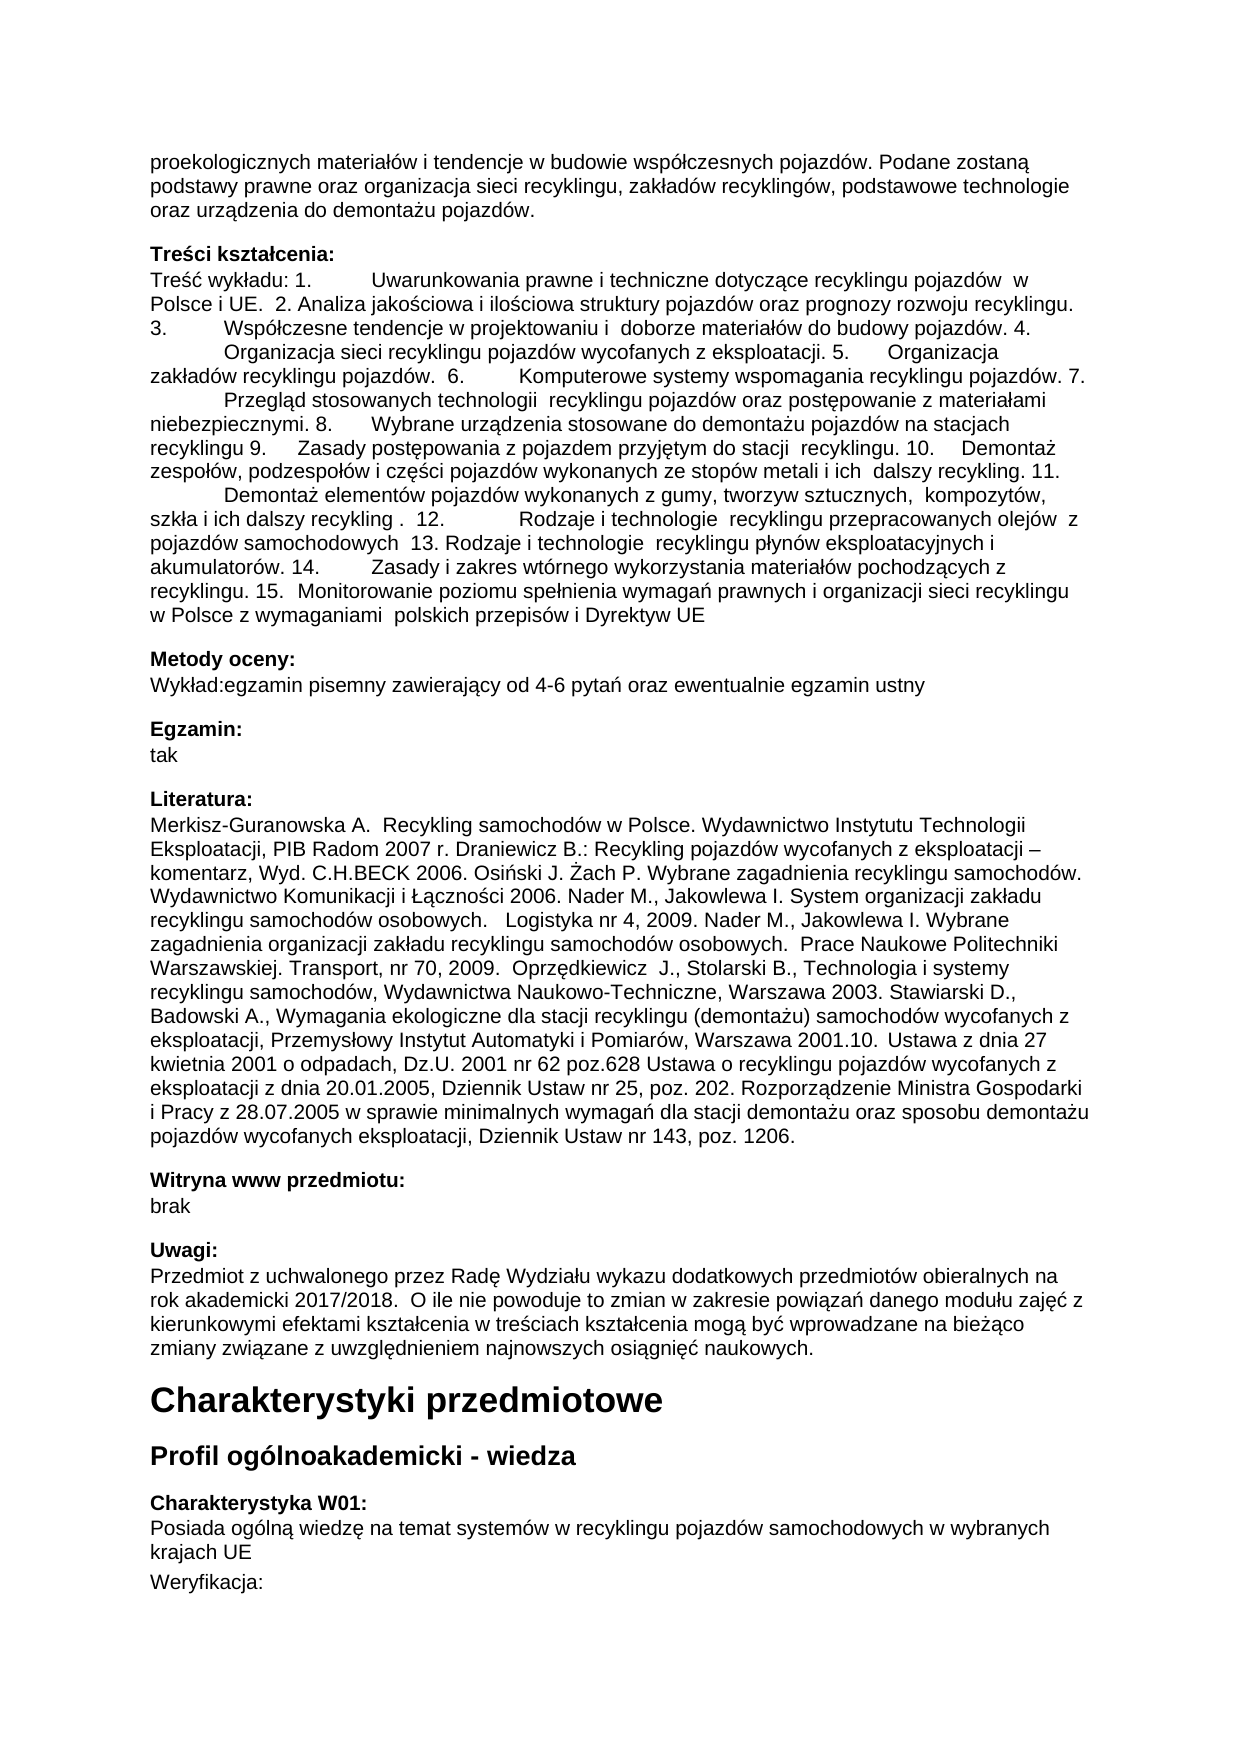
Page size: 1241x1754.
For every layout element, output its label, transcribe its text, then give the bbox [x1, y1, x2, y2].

text Posiada ogólną wiedzę na temat systemów w recyklingu pojazdów samochodowych w wybranych krajach UE [150, 1516, 1090, 1564]
subtitle Charakterystyki przedmiotowe [150, 1379, 1090, 1420]
subtitle Profil ogólnoakademicki - wiedza [150, 1440, 1090, 1471]
text Egzamin: [150, 717, 1090, 741]
text Weryfikacja: [150, 1570, 1090, 1594]
text Wykład:egzamin pisemny zawierający od 4-6 pytań oraz ewentualnie egzamin ustny [150, 673, 1090, 697]
text Treści kształcenia: [150, 242, 1090, 266]
text Przedmiot z uchwalonego przez Radę Wydziału wykazu dodatkowych przedmiotów obieralnych na rok akademicki 2017/2018. O ile nie powoduje to zmian w zakresie powiązań danego modułu zajęć z kierunkowymi efektami kształcenia w treściach kształcenia mogą być wprowadzane na bieżąco zmiany związane z uwzględnieniem najnowszych osiągnięć naukowych. [150, 1263, 1090, 1359]
text Literatura: [150, 786, 1090, 810]
text Witryna www przedmiotu: [150, 1168, 1090, 1192]
text brak [150, 1194, 1090, 1218]
text tak [150, 743, 1090, 767]
text Charakterystyka W01: [150, 1491, 1090, 1515]
text Uwagi: [150, 1237, 1090, 1261]
text Metody oceny: [150, 647, 1090, 671]
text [150, 150, 1090, 222]
text Merkisz-Guranowska A. Recykling samochodów w Polsce. Wydawnictwo Instytutu Technologii Eksploatacji, PIB Radom 2007 r. Draniewicz B.: Recykling pojazdów wycofanych z eksploatacji – komentarz, Wyd. C.H.BECK 2006. Osiński J. Żach P. Wybrane zagadnienia recyklingu samochodów. Wydawnictwo Komunikacji i Łączności 2006. Nader M., Jakowlewa I. System organizacji zakładu recyklingu samochodów osobowych. Logistyka nr 4, 2009. Nader M., Jakowlewa I. Wybrane zagadnienia organizacji zakładu recyklingu samochodów osobowych. Prace Naukowe Politechniki Warszawskiej. Transport, nr 70, 2009. Oprzędkiewicz J., Stolarski B., Technologia i systemy recyklingu samochodów, Wydawnictwa Naukowo-Techniczne, Warszawa 2003. Stawiarski D., Badowski A., Wymagania ekologiczne dla stacji recyklingu (demontażu) samochodów wycofanych z eksploatacji, Przemysłowy Instytut Automatyki i Pomiarów, Warszawa 2001.10. Ustawa z dnia 27 kwietnia 2001 o odpadach, Dz.U. 2001 nr 62 poz.628 Ustawa o recyklingu pojazdów wycofanych z eksploatacji z dnia 20.01.2005, Dziennik Ustaw nr 25, poz. 202. Rozporządzenie Ministra Gospodarki i Pracy z 28.07.2005 w sprawie minimalnych wymagań dla stacji demontażu oraz sposobu demontażu pojazdów wycofanych eksploatacji, Dziennik Ustaw nr 143, poz. 1206. [150, 812, 1090, 1148]
text Treść wykładu: 1. Uwarunkowania prawne i techniczne dotyczące recyklingu pojazdów w Polsce i UE. 2. Analiza jakościowa i ilościowa struktury pojazdów oraz prognozy rozwoju recyklingu. 3. Współczesne tendencje w projektowaniu i doborze materiałów do budowy pojazdów. 4. Organizacja sieci recyklingu pojazdów wycofanych z eksploatacji. 5. Organizacja zakładów recyklingu pojazdów. 6. Komputerowe systemy wspomagania recyklingu pojazdów. 7. Przegląd stosowanych technologii recyklingu pojazdów oraz postępowanie z materiałami niebezpiecznymi. 8. Wybrane urządzenia stosowane do demontażu pojazdów na stacjach recyklingu 9. Zasady postępowania z pojazdem przyjętym do stacji recyklingu. 10. Demontaż zespołów, podzespołów i części pojazdów wykonanych ze stopów metali i ich dalszy recykling. 11. Demontaż elementów pojazdów wykonanych z gumy, tworzyw sztucznych, kompozytów, szkła i ich dalszy recykling . 12. Rodzaje i technologie recyklingu przepracowanych olejów z pojazdów samochodowych 13. Rodzaje i technologie recyklingu płynów eksploatacyjnych i akumulatorów. 14. Zasady i zakres wtórnego wykorzystania materiałów pochodzących z recyklingu. 15. Monitorowanie poziomu spełnienia wymagań prawnych i organizacji sieci recyklingu w Polsce z wymaganiami polskich przepisów i Dyrektyw UE [150, 268, 1090, 627]
